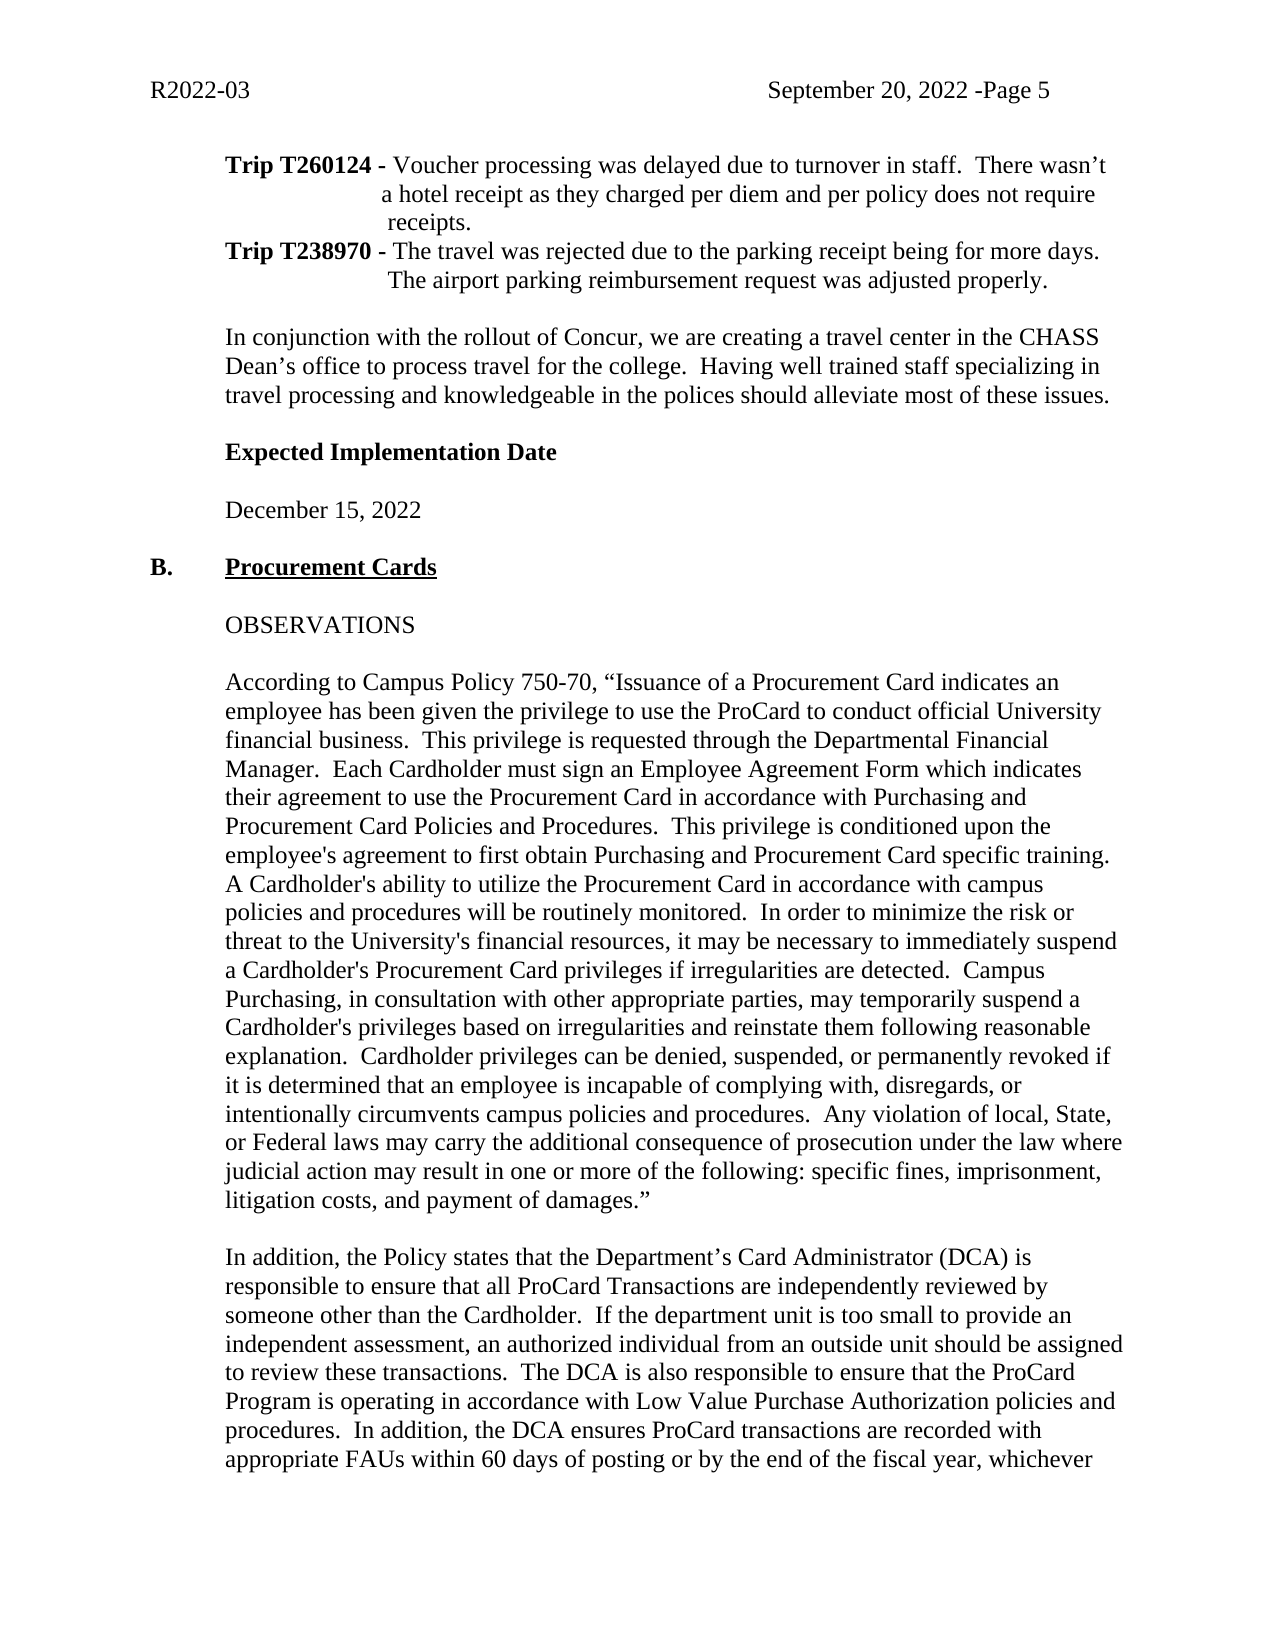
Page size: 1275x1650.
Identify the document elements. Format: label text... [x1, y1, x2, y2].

text A Cardholder's ability to utilize the Procurement Card in accordance with campus policies and procedures will be routinely monitored. In order to minimize the risk or threat to the University's financial resources, it may be necessary to immediately suspend a Cardholder's Procurement Card privileges if irregularities are detected. Campus Purchasing, in consultation with other appropriate parties, may temporarily suspend a Cardholder's privileges based on irregularities and reinstate them following reasonable explanation. Cardholder privileges can be denied, suspended, or permanently revoked if it is determined that an employee is incapable of complying with, disregards, or intentionally circumvents campus policies and procedures. Any violation of local, State, or Federal laws may carry the additional consequence of prosecution under the law where judicial action may result in one or more of the following: specific fines, imprisonment, litigation costs, and payment of damages.” [225, 869, 1125, 1214]
text In conjunction with the rollout of Concur, we are creating a travel center in the CHASS Dean’s office to process travel for the college. Having well trained staff specializing in travel processing and knowledgeable in the polices should alleviate most of these issues. [225, 322, 1125, 409]
text The airport parking reimbursement request was adjusted properly. [150, 265, 1125, 294]
text a hotel receipt as they charged per diem and per policy does not require [375, 179, 1125, 207]
text According to Campus Policy 750-70, “Issuance of a Procurement Card indicates an employee has been given the privilege to use the ProCard to conduct official University financial business. This privilege is requested through the Departmental Financial Manager. Each Cardholder must sign an Employee Agreement Form which indicates their agreement to use the Procurement Card in accordance with Purchasing and Procurement Card Policies and Procedures. This privilege is conditioned upon the employee's agreement to first obtain Purchasing and Procurement Card specific training. [225, 667, 1125, 869]
text Trip T238970 - The travel was rejected due to the parking receipt being for more days. [150, 236, 1125, 265]
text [225, 1242, 1125, 1472]
text December 15, 2022 [150, 495, 1125, 524]
text OBSERVATIONS [225, 610, 1125, 639]
text Trip T260124 - Voucher processing was delayed due to turnover in staff. There wasn’t [225, 150, 1125, 179]
list Procurement Cards [150, 552, 1125, 581]
text Expected Implementation Date [150, 437, 1125, 466]
text receipts. [375, 207, 1125, 236]
